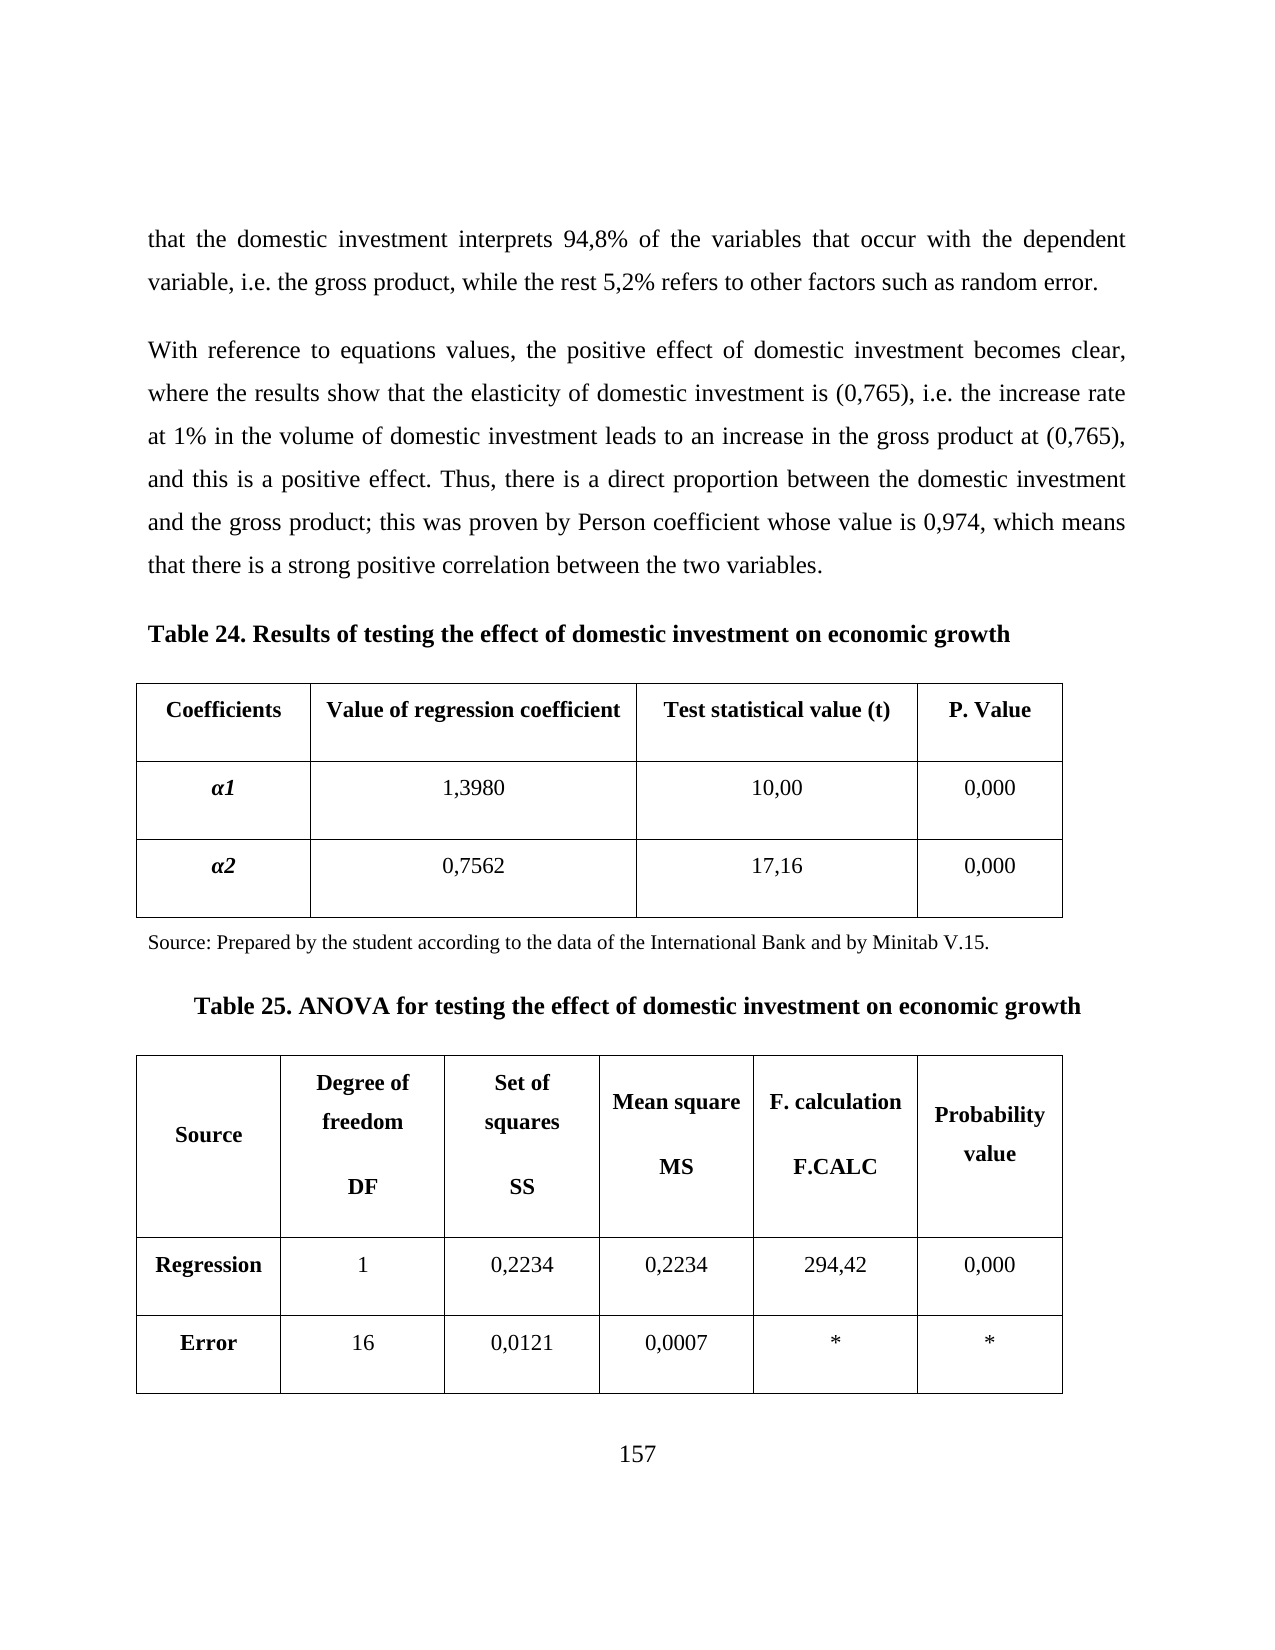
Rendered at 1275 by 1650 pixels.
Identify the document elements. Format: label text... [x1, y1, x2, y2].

table_header Mean square MS [600, 1056, 753, 1237]
table_cell 0,2234 [445, 1238, 599, 1315]
table_cell α1 [137, 762, 310, 839]
table_header Probability value [918, 1056, 1062, 1237]
table_header Coefficients [137, 684, 310, 761]
table_cell 0,0007 [600, 1316, 753, 1393]
table_header Test statistical value (t) [637, 684, 917, 761]
table_cell 0,7562 [311, 840, 636, 917]
table_cell Error [137, 1316, 280, 1393]
text With reference to equations values, the positive effect of domestic investment becomes clear, where the results show that the elasticity of domestic investment is (0,765), i.e. the increase rate at 1% in the volume of domestic investment leads to an increase in the gross product at (0,765), and this is a positive effect. Thus, there is a direct proportion between the domestic investment and the gross product; this was proven by Person coefficient whose value is 0,974, which means that there is a strong positive correlation between the two variables. [148, 335, 1127, 579]
table_header P. Value [918, 684, 1062, 761]
table_cell 10,00 [637, 762, 917, 839]
table_cell 16 [281, 1316, 444, 1393]
table_cell 1,3980 [311, 762, 636, 839]
table_header Value of regression coefficient [311, 684, 636, 761]
table_header Source [137, 1056, 280, 1237]
table_cell α2 [137, 840, 310, 917]
table_cell 17,16 [637, 840, 917, 917]
table_cell 0,0121 [445, 1316, 599, 1393]
text Table 24. Results of testing the effect of domestic investment on economic growth [148, 619, 1127, 647]
table_header Degree of freedom DF [281, 1056, 444, 1237]
text Table 25. ANOVA for testing the effect of domestic investment on economic growth [148, 991, 1127, 1020]
table_cell * [918, 1316, 1062, 1393]
table_header Set of squares SS [445, 1056, 599, 1237]
table_cell 294,42 [754, 1238, 917, 1315]
table_cell 0,2234 [600, 1238, 753, 1315]
table_header F. calculation F.CALC [754, 1056, 917, 1237]
table_cell 0,000 [918, 840, 1062, 917]
table_cell Regression [137, 1238, 280, 1315]
text Source: Prepared by the student according to the data of the International Bank and by Minitab V.15. [148, 930, 1127, 954]
table_cell 1 [281, 1238, 444, 1315]
table_cell * [754, 1316, 917, 1393]
table_cell 0,000 [918, 1238, 1062, 1315]
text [148, 224, 1127, 296]
table_cell 0,000 [918, 762, 1062, 839]
